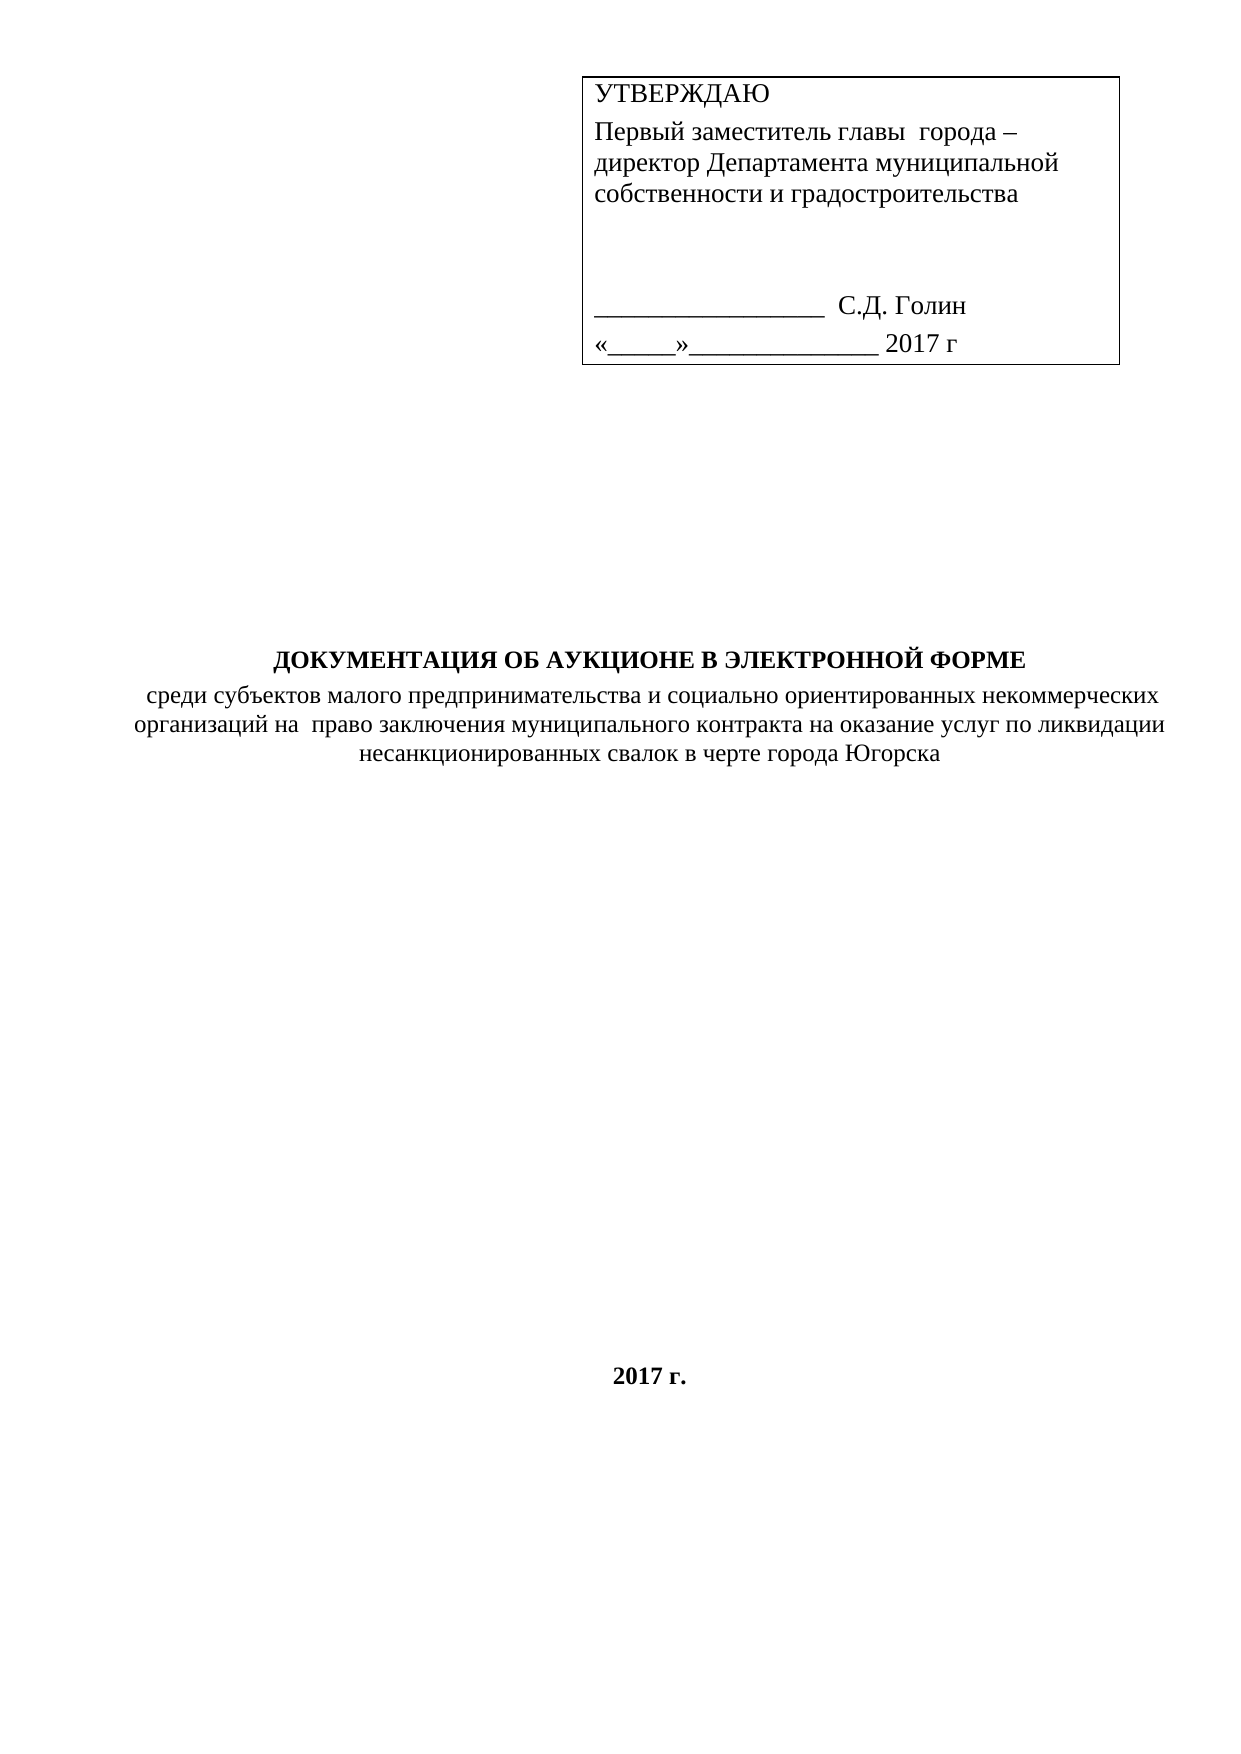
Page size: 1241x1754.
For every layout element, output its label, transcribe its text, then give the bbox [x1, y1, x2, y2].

text среди субъектов малого предпринимательства и социально ориентированных некоммерческих организаций на право заключения муниципального контракта на оказание услуг по ликвидации несанкционированных свалок в черте города Югорска [118, 680, 1181, 766]
table_header УТВЕРЖДАЮ Первый заместитель главы города – директор Департамента муниципальной собственности и градостроительства _________________ С.Д. Голин «_____»______________ 2017 г [583, 78, 1119, 364]
text 2017 г. [118, 1361, 1181, 1390]
text ДОКУМЕНТАЦИЯ ОБ АУКЦИОНЕ В ЭЛЕКТРОННОЙ ФОРМЕ [118, 645, 1181, 674]
